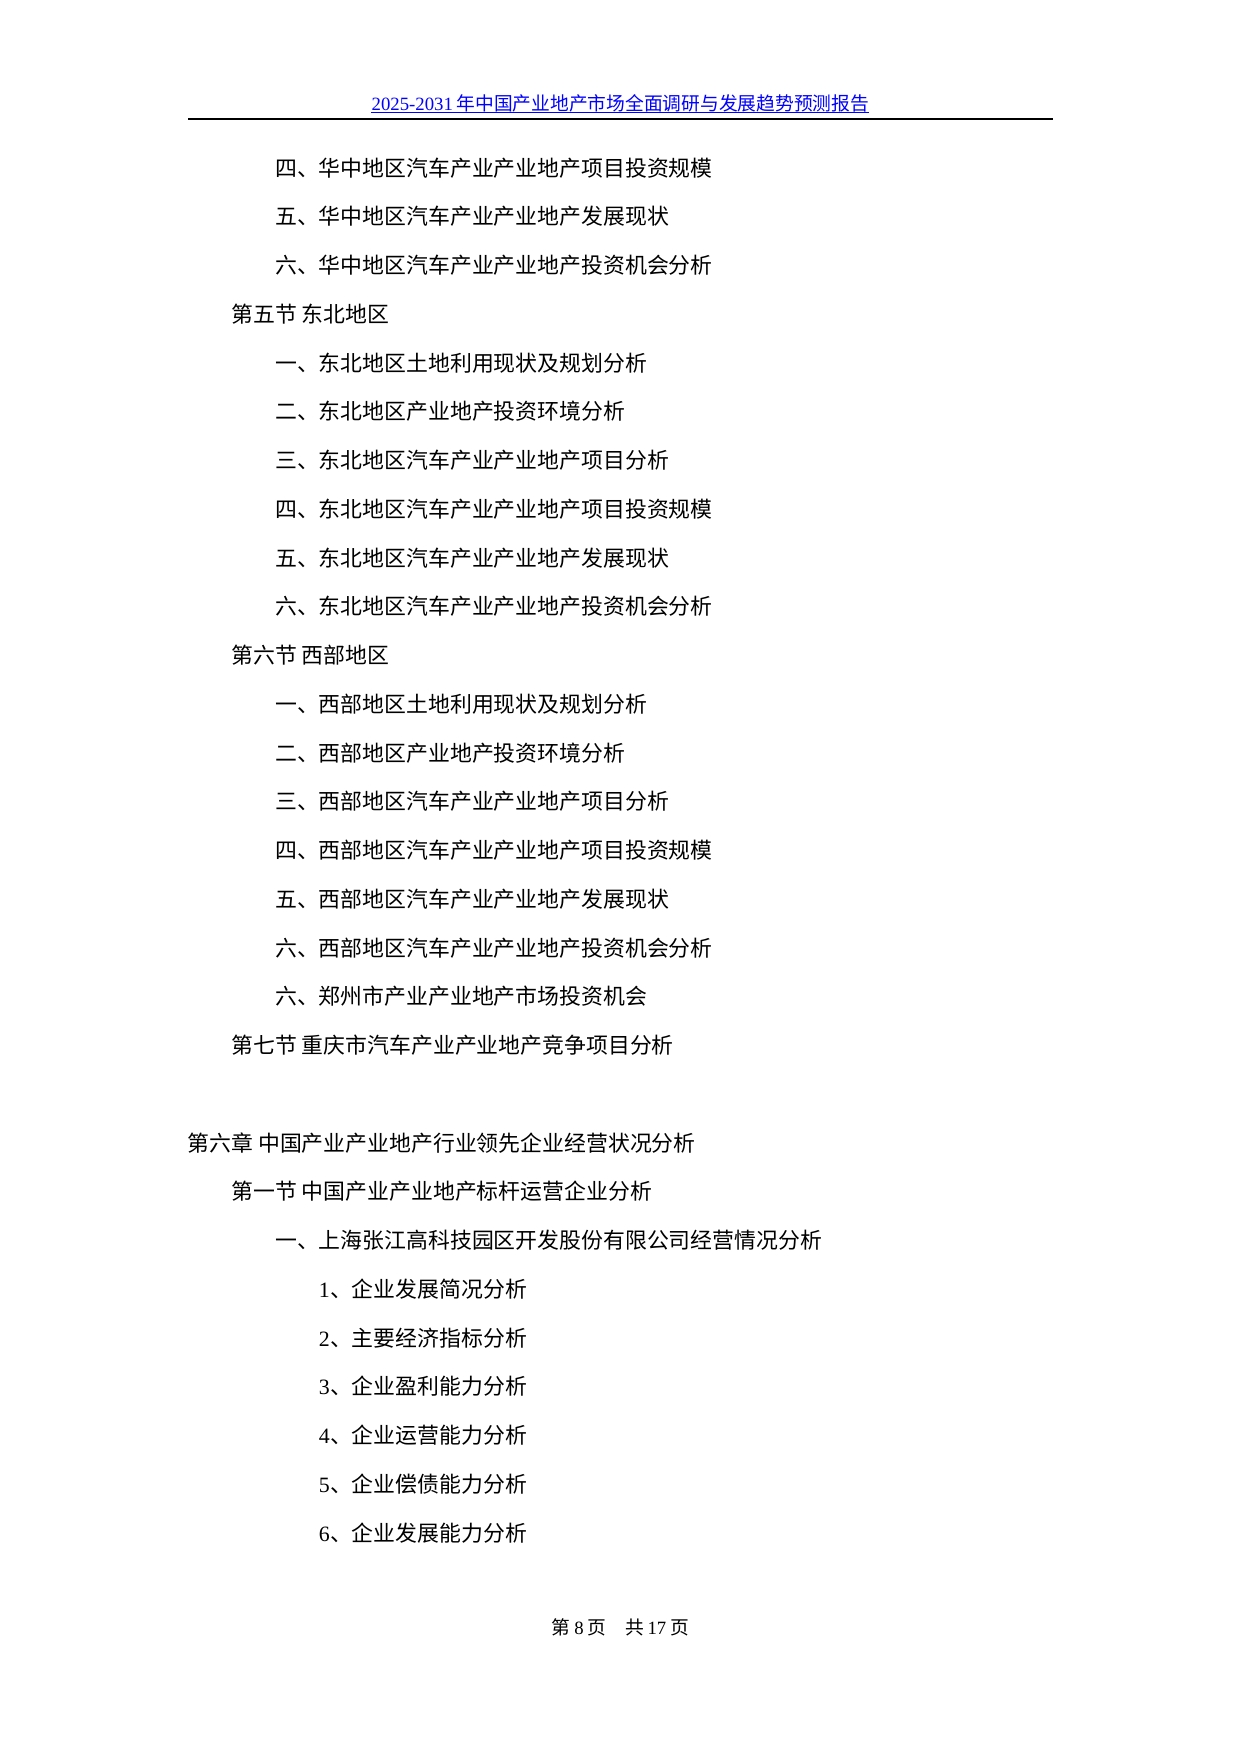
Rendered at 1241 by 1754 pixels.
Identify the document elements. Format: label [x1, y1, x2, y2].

text [187, 150, 1053, 1548]
